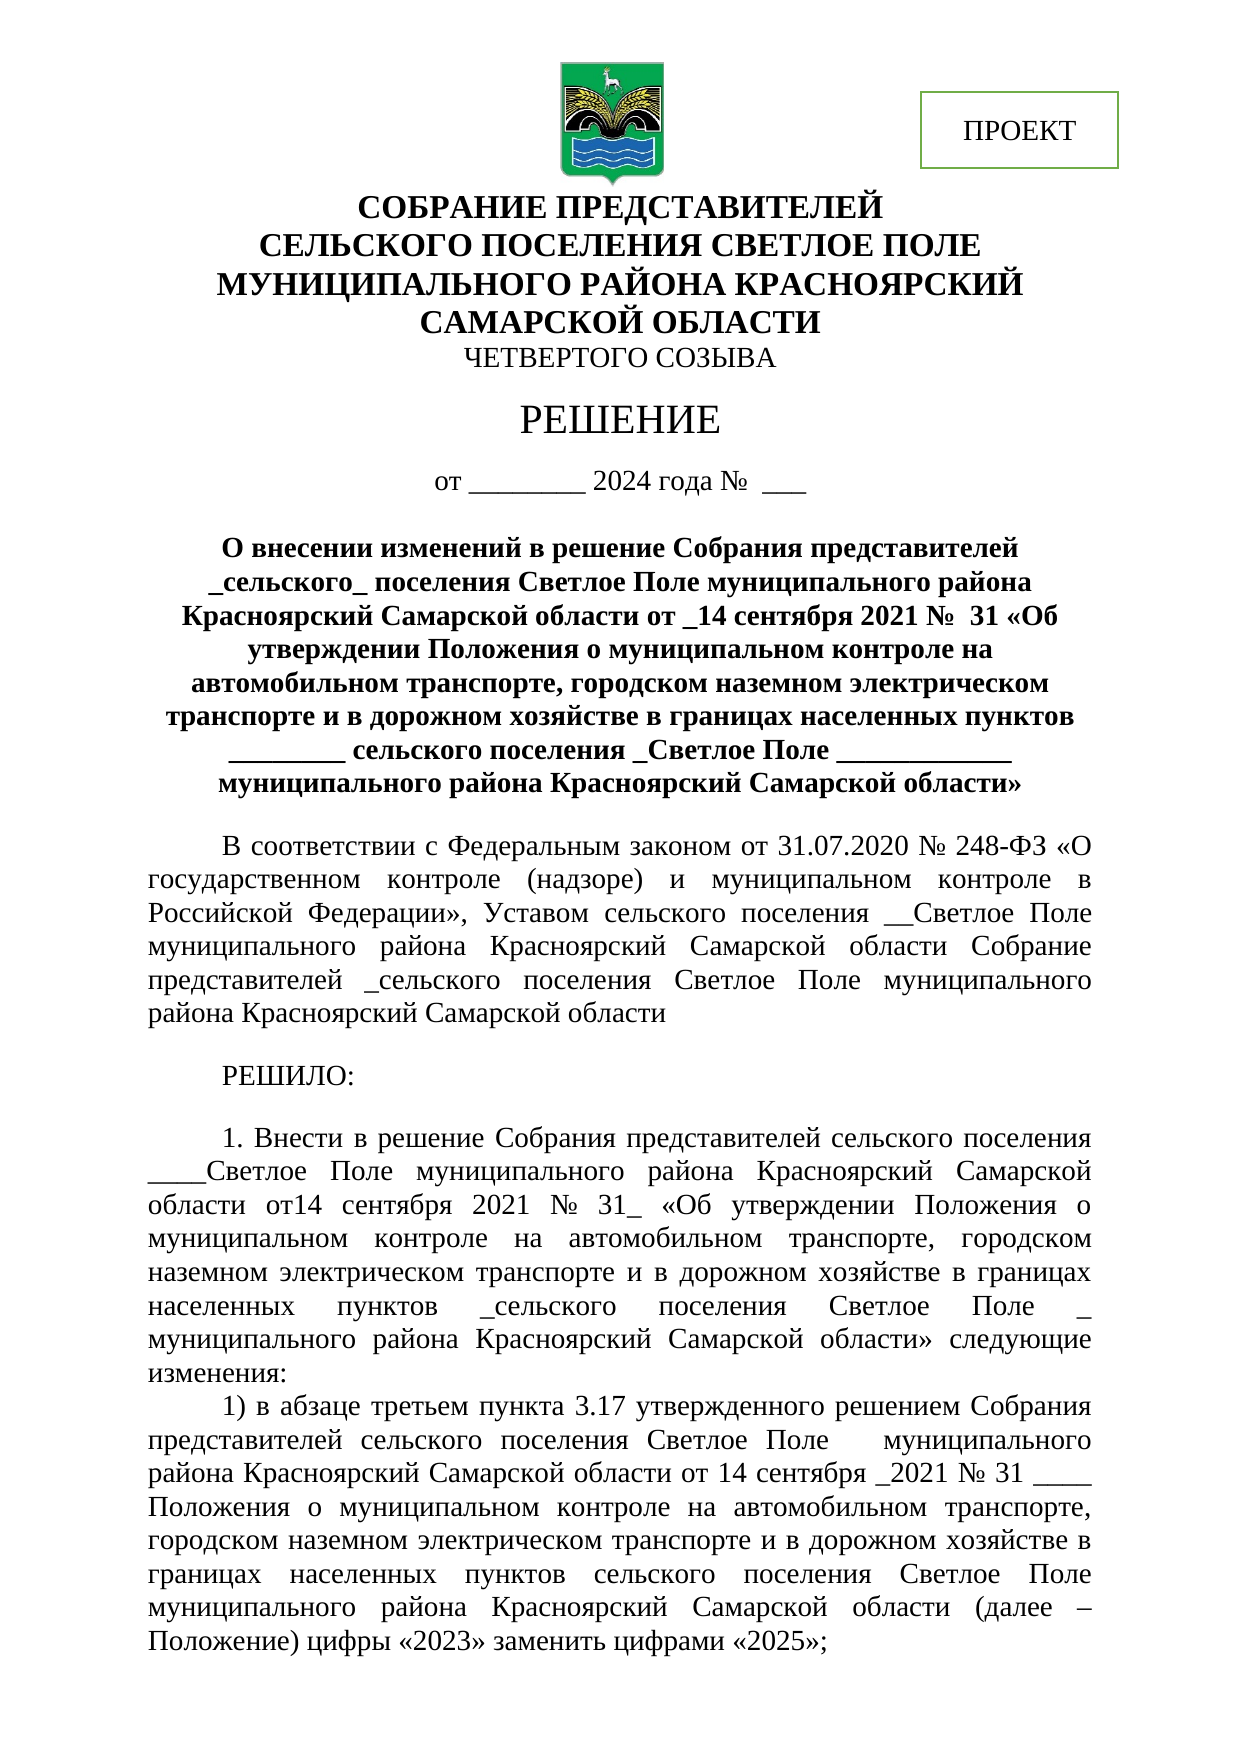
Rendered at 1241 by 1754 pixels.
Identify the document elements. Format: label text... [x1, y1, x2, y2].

text от ________ 2024 года № ___ [148, 463, 1092, 497]
text 1) в абзаце третьем пункта 3.17 утвержденного решением Собрания представителей сельского поселения Светлое Поле муниципального района Красноярский Самарской области от 14 сентября _2021 № 31 ____ Положения о муниципальном контроле на автомобильном транспорте, городском наземном электрическом транспорте и в дорожном хозяйстве в границах населенных пунктов сельского поселения Светлое Поле муниципального района Красноярский Самарской области (далее – Положение) цифры «2023» заменить цифрами «2025»; [148, 1388, 1092, 1657]
text САМАРСКОЙ ОБЛАСТИ [148, 302, 1092, 340]
picture [560, 62, 664, 187]
text 1. Внести в решение Собрания представителей сельского поселения ____Светлое Поле муниципального района Красноярский Самарской области от14 сентября 2021 № 31_ «Об утверждении Положения о муниципальном контроле на автомобильном транспорте, городском наземном электрическом транспорте и в дорожном хозяйстве в границах населенных пунктов _сельского поселения Светлое Поле _ муниципального района Красноярский Самарской области» следующие изменения: [148, 1120, 1092, 1388]
text СОБРАНИЕ ПРЕДСТАВИТЕЛЕЙ [148, 118, 1092, 225]
text О внесении изменений в решение Собрания представителей _сельского_ поселения Светлое Поле муниципального района Красноярский Самарской области от _14 сентября 2021 № 31 «Об утверждении Положения о муниципальном контроле на автомобильном транспорте, городском наземном электрическом транспорте и в дорожном хозяйстве в границах населенных пунктов ________ сельского поселения _Светлое Поле ____________ муниципального района Красноярский Самарской области» [148, 531, 1092, 799]
text ЧЕТВЕРТОГО СОЗЫВА [148, 340, 1092, 374]
text РЕШИЛО: [148, 1058, 1092, 1091]
text МУНИЦИПАЛЬНОГО РАЙОНА КРАСНОЯРСКИЙ [148, 264, 1092, 302]
text В соответствии с Федеральным законом от 31.07.2020 № 248-ФЗ «О государственном контроле (надзоре) и муниципальном контроле в Российской Федерации», Уставом сельского поселения __Светлое Поле муниципального района Красноярский Самарской области Собрание представителей _сельского поселения Светлое Поле муниципального района Красноярский Самарской области [148, 828, 1092, 1029]
text СЕЛЬСКОГО ПОСЕЛЕНИЯ СВЕТЛОЕ ПОЛЕ [148, 225, 1092, 264]
subtitle РЕШЕНИЕ [148, 395, 1092, 443]
